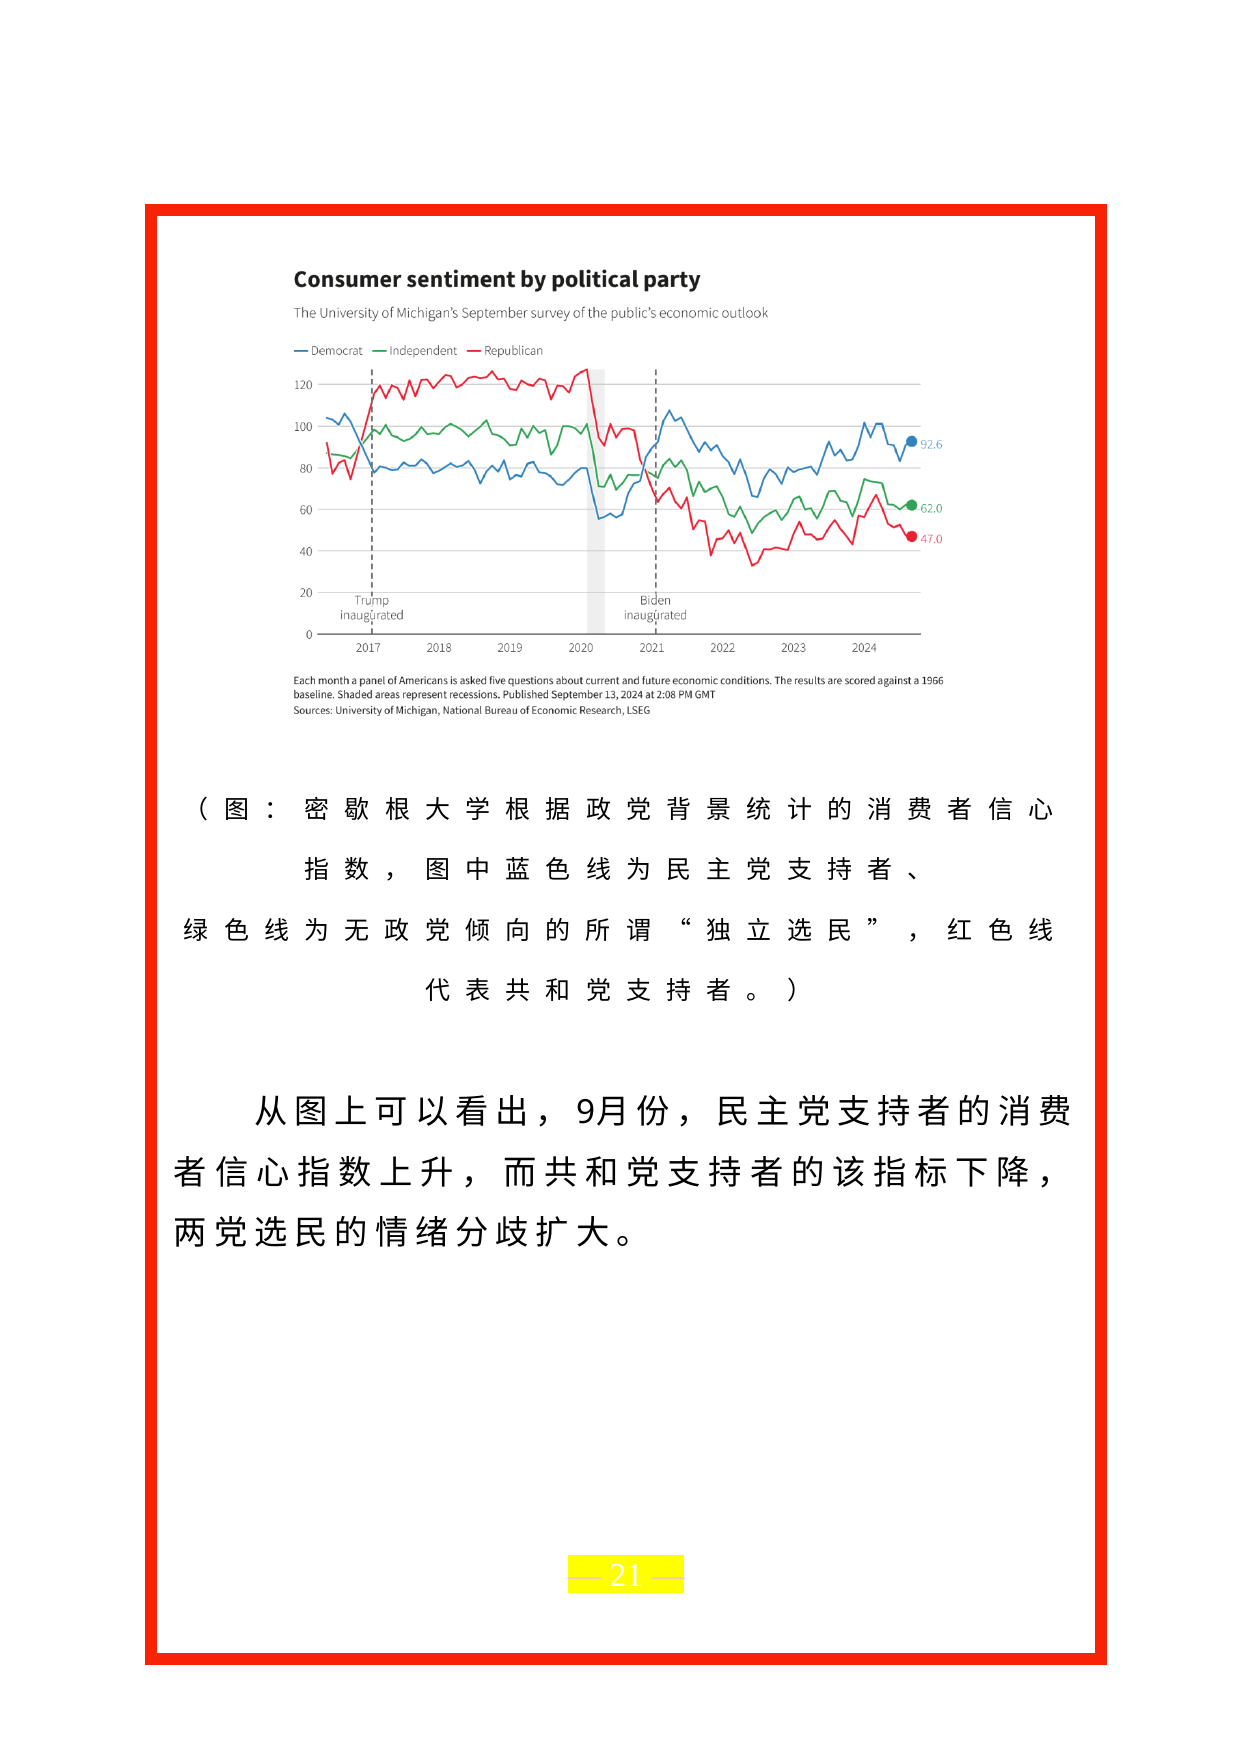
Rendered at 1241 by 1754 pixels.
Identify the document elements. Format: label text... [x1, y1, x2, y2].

text 绿色线为无政党倾向的所谓“独立选民”，红色线代表共和党支持者。） [174, 898, 1078, 1019]
text （图：密歇根大学根据政党背景统计的消费者信心指数，图中蓝色线为民主党支持者、 [174, 777, 1078, 898]
text 从图上可以看出，9月份，民主党支持者的消费者信心指数上升，而共和党支持者的该指标下降，两党选民的情绪分歧扩大。 [174, 1079, 1078, 1261]
picture [293, 256, 951, 720]
